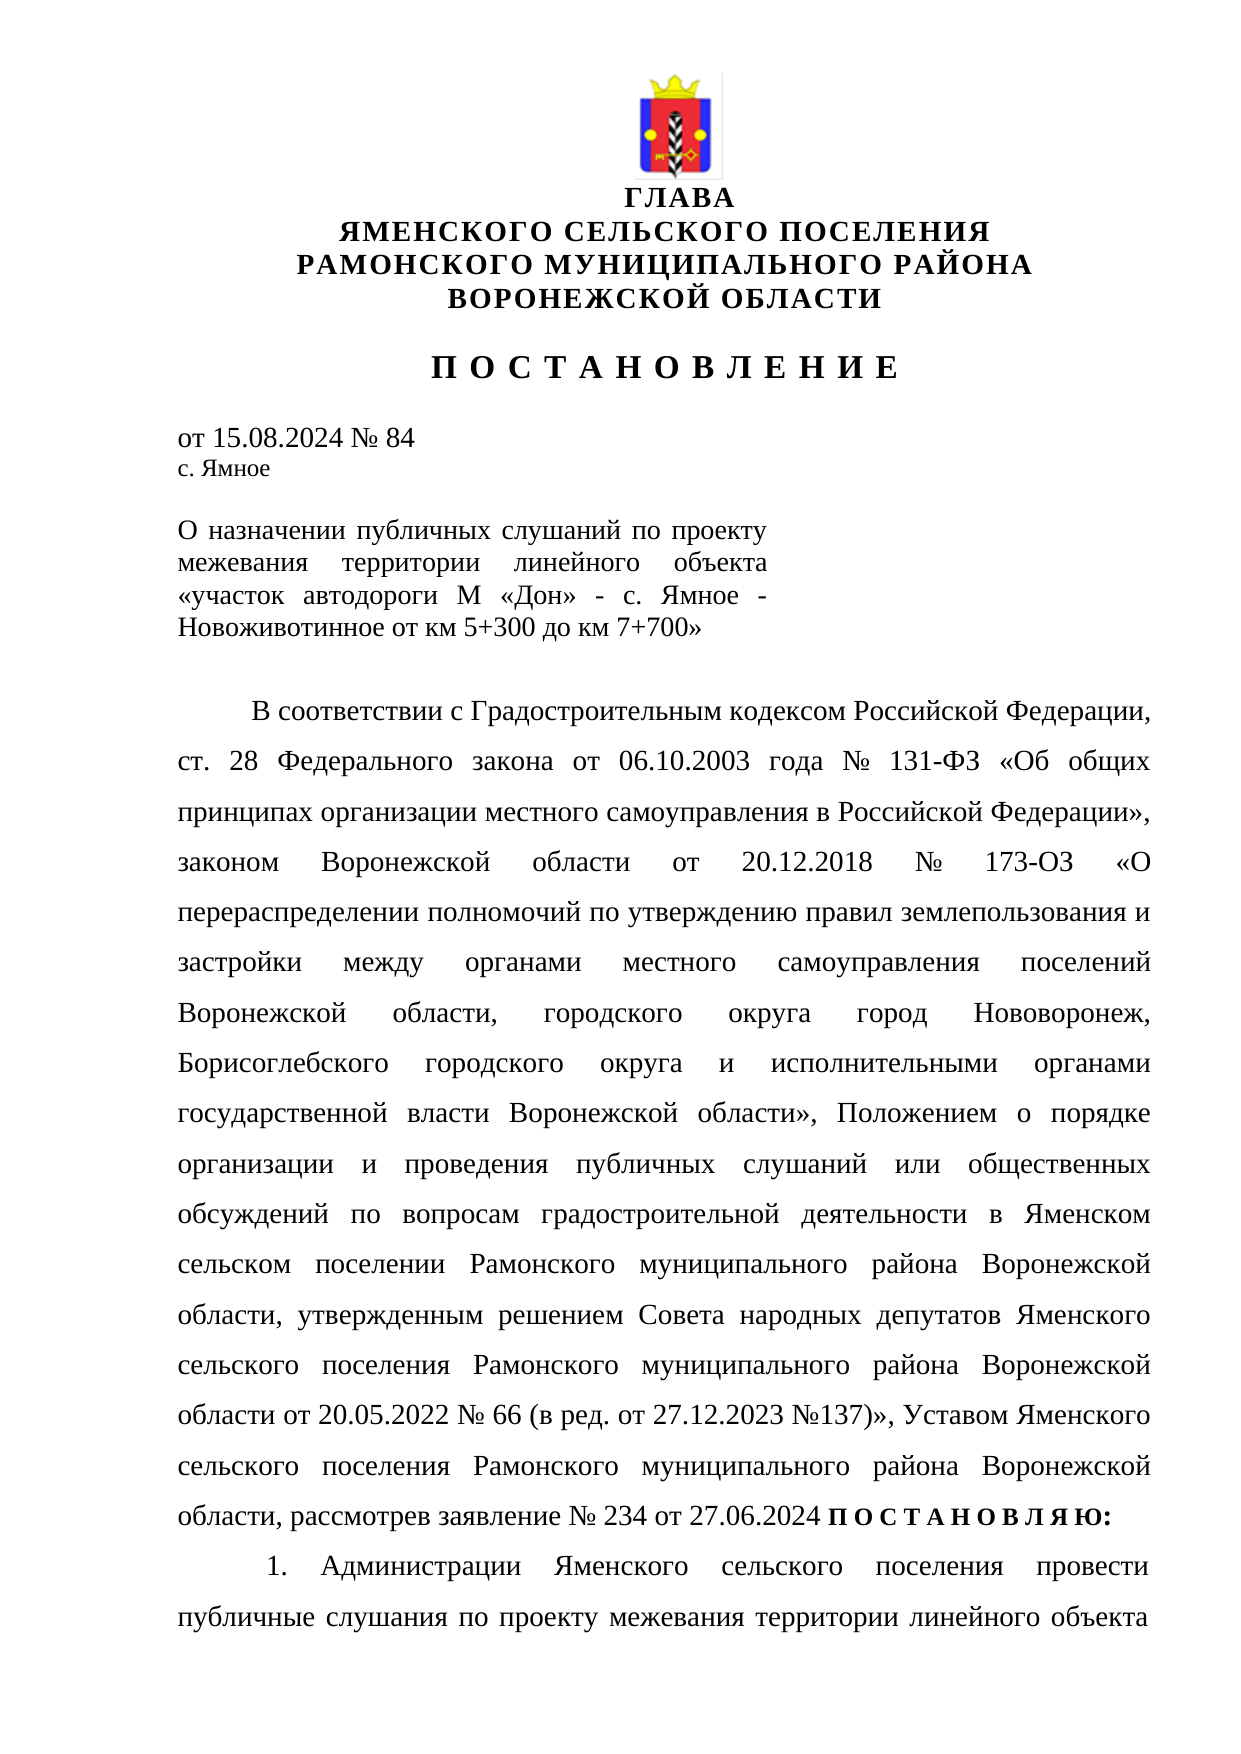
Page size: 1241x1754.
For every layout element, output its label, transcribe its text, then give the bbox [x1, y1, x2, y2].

text П О С Т А Н О В Л Е Н И Е [177, 348, 1152, 386]
picture [634, 73, 724, 181]
text О назначении публичных слушаний по проекту межевания территории линейного объекта «участок автодороги М «Дон» - с. Ямное - Новоживотинное от км 5+300 до км 7+700» [177, 513, 768, 643]
text РАМОНСКОГО МУНИЦИПАЛЬНОГО РАЙОНА [177, 247, 1152, 281]
text В соответствии с Градостроительным кодексом Российской Федерации, ст. 28 Федерального закона от 06.10.2003 года № 131-ФЗ «Об общих принципах организации местного самоуправления в Российской Федерации», законом Воронежской области от 20.12.2018 № 173-ОЗ «О перераспределении полномочий по утверждению правил землепользования и застройки между органами местного самоуправления поселений Воронежской области, городского округа город Нововоронеж, Борисоглебского городского округа и исполнительными органами государственной власти Воронежской области», Положением о порядке организации и проведения публичных слушаний или общественных обсуждений по вопросам градостроительной деятельности в Яменском сельском поселении Рамонского муниципального района Воронежской области, утвержденным решением Совета народных депутатов Яменского сельского поселения Рамонского муниципального района Воронежской области от 20.05.2022 № 66 (в ред. от 27.12.2023 №137)», Уставом Яменского сельского поселения Рамонского муниципального района Воронежской области, рассмотрев заявление № 234 от 27.06.2024 П О С Т А Н О В Л Я Ю: [177, 693, 1152, 1532]
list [177, 1548, 1149, 1632]
text с. Ямное [177, 453, 1152, 482]
text ВОРОНЕЖСКОЙ ОБЛАСТИ [177, 281, 1152, 314]
text ЯМЕНСКОГО СЕЛЬСКОГО ПОСЕЛЕНИЯ [177, 214, 1152, 247]
text ГЛАВА [177, 180, 1152, 214]
text от 15.08.2024 № 84 [177, 420, 1152, 453]
